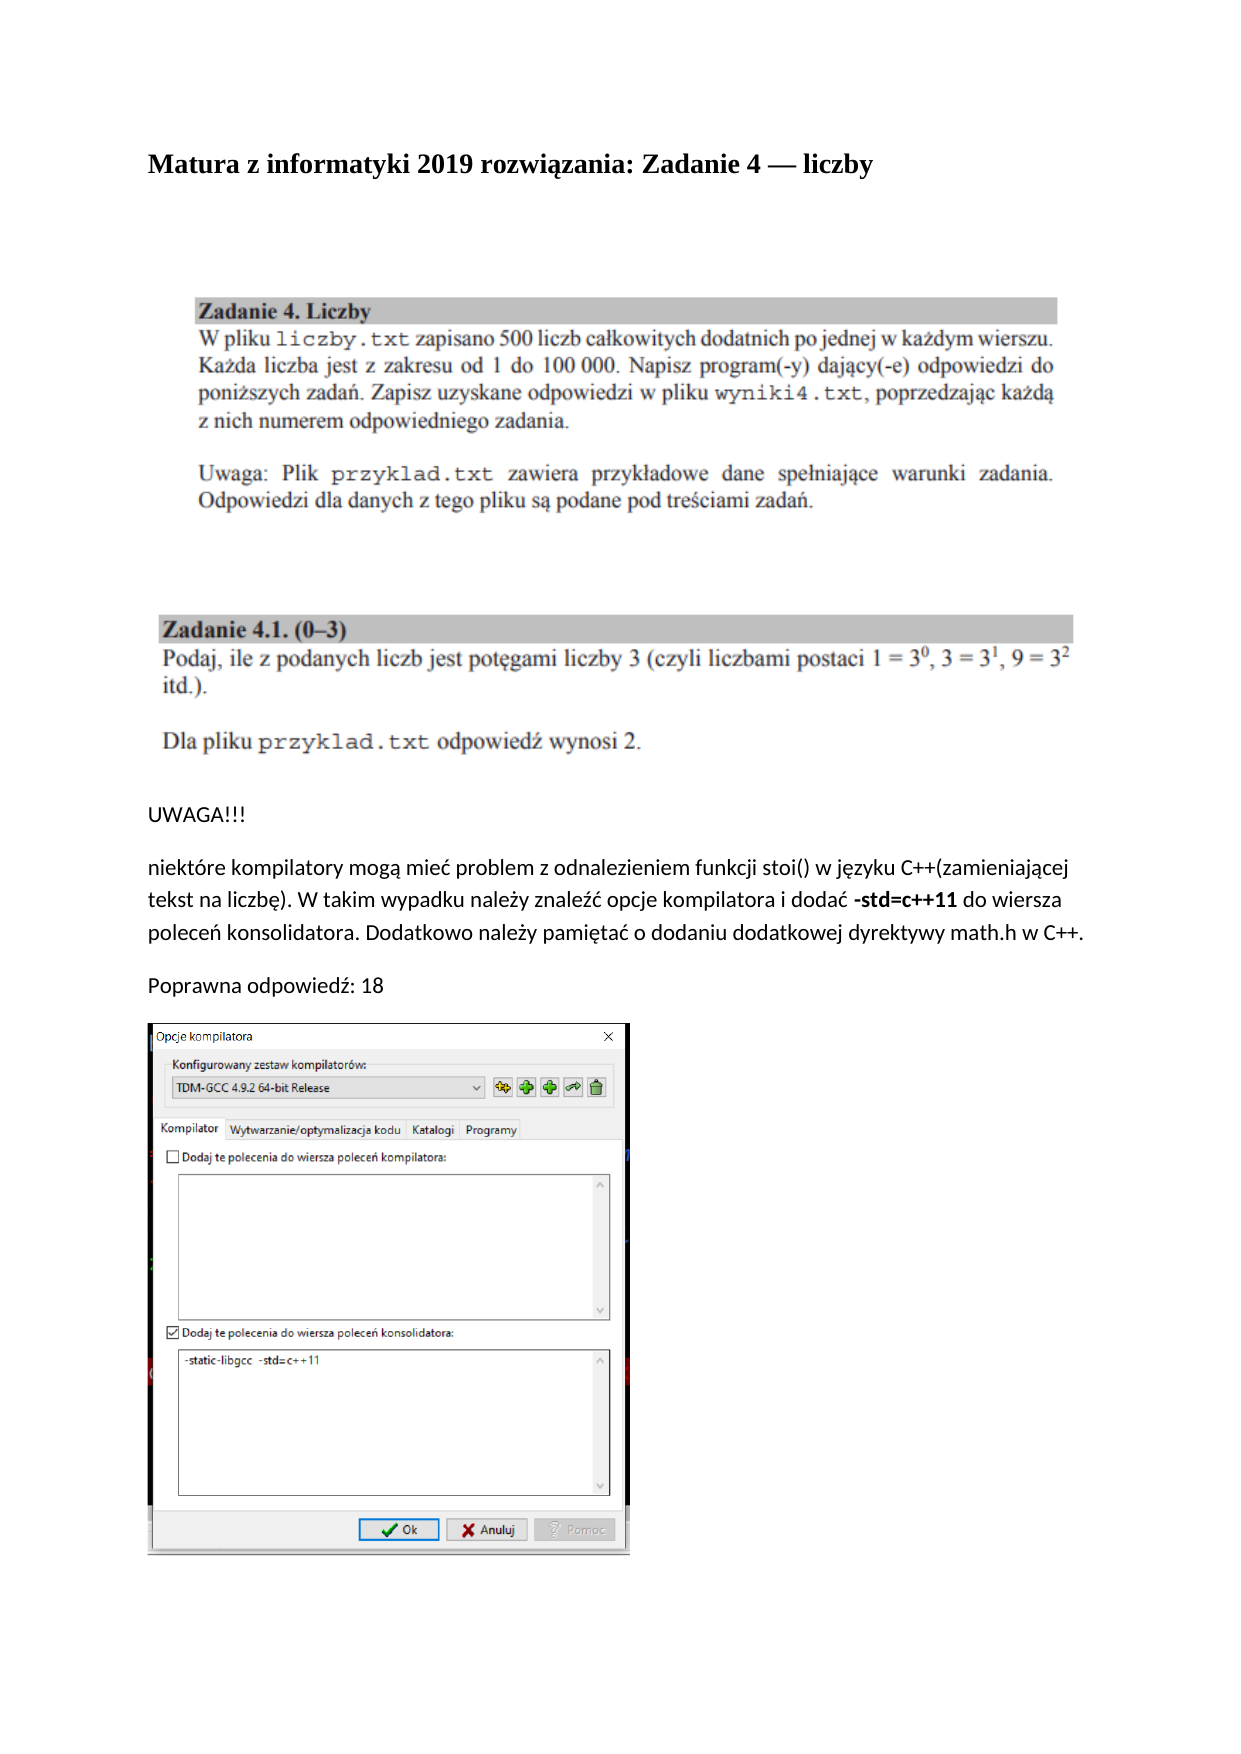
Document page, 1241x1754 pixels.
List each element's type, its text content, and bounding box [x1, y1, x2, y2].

picture [147, 603, 1093, 776]
text UWAGA!!! [148, 800, 1093, 828]
text Matura z informatyki 2019 rozwiązania: Zadanie 4 — liczby [148, 148, 1093, 180]
picture [147, 262, 1093, 526]
picture [147, 1023, 630, 1556]
text Poprawna odpowiedź: 18 [148, 971, 1093, 999]
text niektóre kompilatory mogą mieć problem z odnalezieniem funkcji stoi() w języku C++(zamieniającej tekst na liczbę). W takim wypadku należy znaleźć opcje kompilatora i dodać -std=c++11 do wiersza poleceń konsolidatora. Dodatkowo należy pamiętać o dodaniu dodatkowej dyrektywy math.h w C++. [148, 853, 1093, 946]
